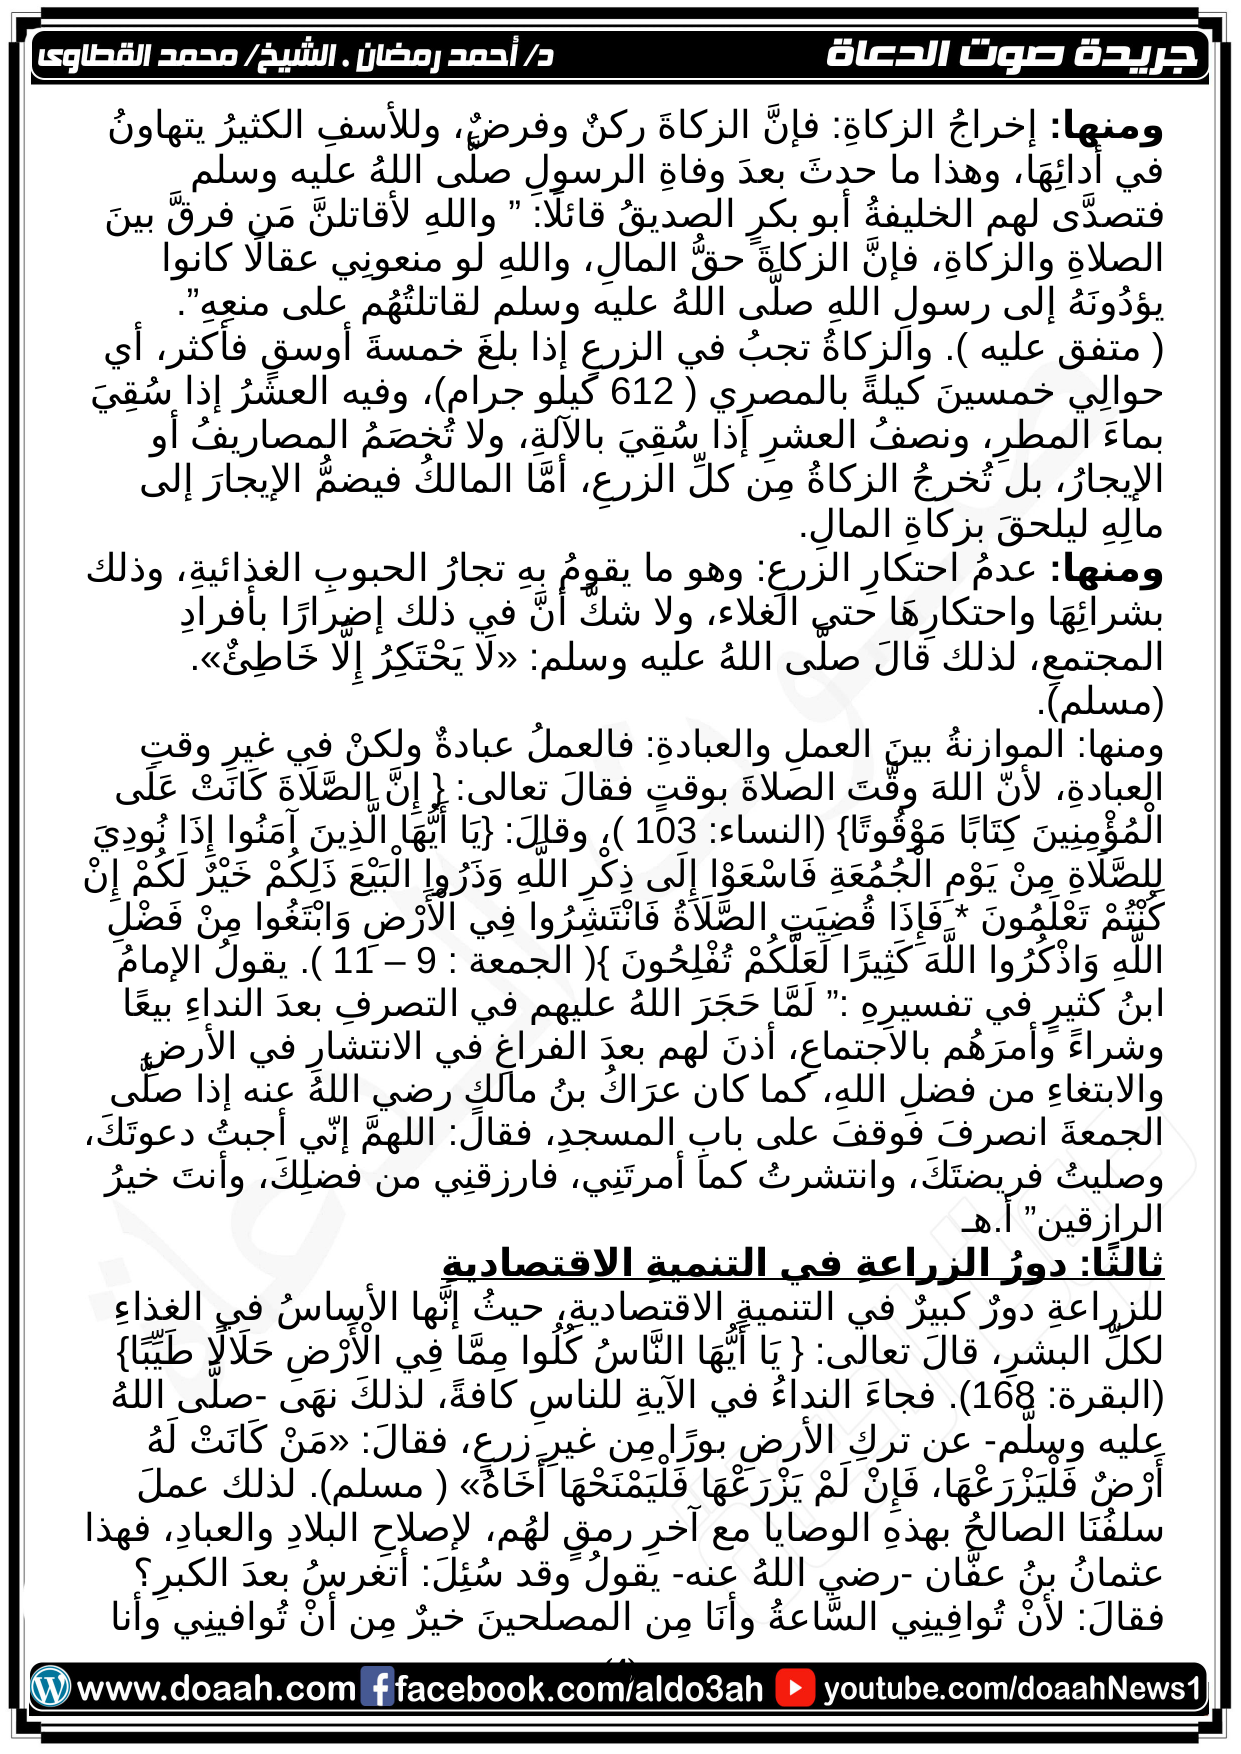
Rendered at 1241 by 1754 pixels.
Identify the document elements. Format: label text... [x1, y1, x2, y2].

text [75, 1284, 1165, 1638]
text ثالثًا: دورُ الزراعةِ في التنميةِ الاقتصاديةِ [75, 1240, 1165, 1284]
text ومنها: إخراجُ الزكاةِ: فإنَّ الزكاةَ ركنٌ وفرضٌ، وللأسفِ الكثيرُ يتهاونُ في أدائِهَا، وهذا ما حدثَ بعدَ وفاةِ الرسولِ صلَّى اللهُ عليه وسلم فتصدَّى لهم الخليفةُ أبو بكرٍ الصديقُ قائلًا: ” واللهِ لأقاتلنَّ مَن فرقَّ بينَ الصلاةِ والزكاةِ، فإنَّ الزكاةَ حقُّ المالِ، واللهِ لو منعونِي عقالًا كانوا يؤدُونَهُ إلى رسولِ اللهِ صلَّى اللهُ عليه وسلم لقاتلتُهُم على منعِهِ”. ( متفق عليه ). والزكاةُ تجبُ في الزرعِ إذا بلغَ خمسةَ أوسقٍ فأكثر، أي حوالِي خمسينَ كيلةً بالمصرِي ( 612 كيلو جرام)، وفيه العشرُ إذا سُقِيَ بماءَ المطرِ، ونصفُ العشرِ إذا سُقِيَ بالآلةِ، ولا تُخصَمُ المصاريفُ أو الإيجارُ، بل تُخرجُ الزكاةُ مِن كلِّ الزرعِ، أمَّا المالكُ فيضمُّ الإيجارَ إلى مالِهِ ليلحقَ بزكاةِ المالِ. [75, 103, 1165, 545]
picture [1, 0, 1241, 1754]
text ومنها: الموازنةُ بينَ العملِ والعبادةِ: فالعملُ عبادةٌ ولكنْ في غيرِ وقتِ العبادةِ، لأنّ اللهَ وقَّتَ الصلاةَ بوقتٍ فقالَ تعالى: { إِنَّ الصَّلَاةَ كَانَتْ عَلَى الْمُؤْمِنِينَ كِتَابًا مَوْقُوتًا} (النساء: 103 )، وقالَ: {يَا أَيُّهَا الَّذِينَ آمَنُوا إِذَا نُودِيَ لِلصَّلَاةِ مِنْ يَوْمِ الْجُمُعَةِ فَاسْعَوْا إِلَى ذِكْرِ اللَّهِ وَذَرُوا الْبَيْعَ ذَلِكُمْ خَيْرٌ لَكُمْ إِنْ كُنْتُمْ تَعْلَمُونَ * فَإِذَا قُضِيَتِ الصَّلَاةُ فَانْتَشِرُوا فِي الْأَرْضِ وَابْتَغُوا مِنْ فَضْلِ اللَّهِ وَاذْكُرُوا اللَّهَ كَثِيرًا لَعَلَّكُمْ تُفْلِحُونَ }( الجمعة : 9 – 11 ). يقولُ الإمامُ ابنُ كثيرٍ في تفسيرِهِ :” لَمَّا حَجَرَ اللهُ عليهم في التصرفِ بعدَ النداءِ بيعًا وشراءً وأمرَهُم بالاجتماعِ، أذنَ لهم بعدَ الفراغِ في الانتشارِ في الأرضِ والابتغاءِ من فضلِ اللهِ، كما كان عرَاكُ بنُ مالكٍ رضي اللهُ عنه إذا صلَّى الجمعةَ انصرفَ فوقفَ على بابِ المسجدِ، فقال: اللهمَّ إنّي أجبتُ دعوتَكَ، وصليتُ فريضتَكَ، وانتشرتُ كما أمرتَنِي، فارزقنِي من فضلِكَ، وأنتَ خيرُ الرازقين” أ.هـ [75, 722, 1165, 1240]
text ومنها: عدمُ احتكارِ الزرعِ: وهو ما يقومُ بهِ تجارُ الحبوبِ الغذائيةِ، وذلك بشرائِهَا واحتكارِهَا حتى الغلاء، ولا شكَّ أنَّ في ذلك إضرارًا بأفرادِ المجتمعِ، لذلك قالَ صلَّى اللهُ عليه وسلم: «لَا يَحْتَكِرُ إِلَّا خَاطِئٌ».(مسلم). [75, 545, 1165, 722]
